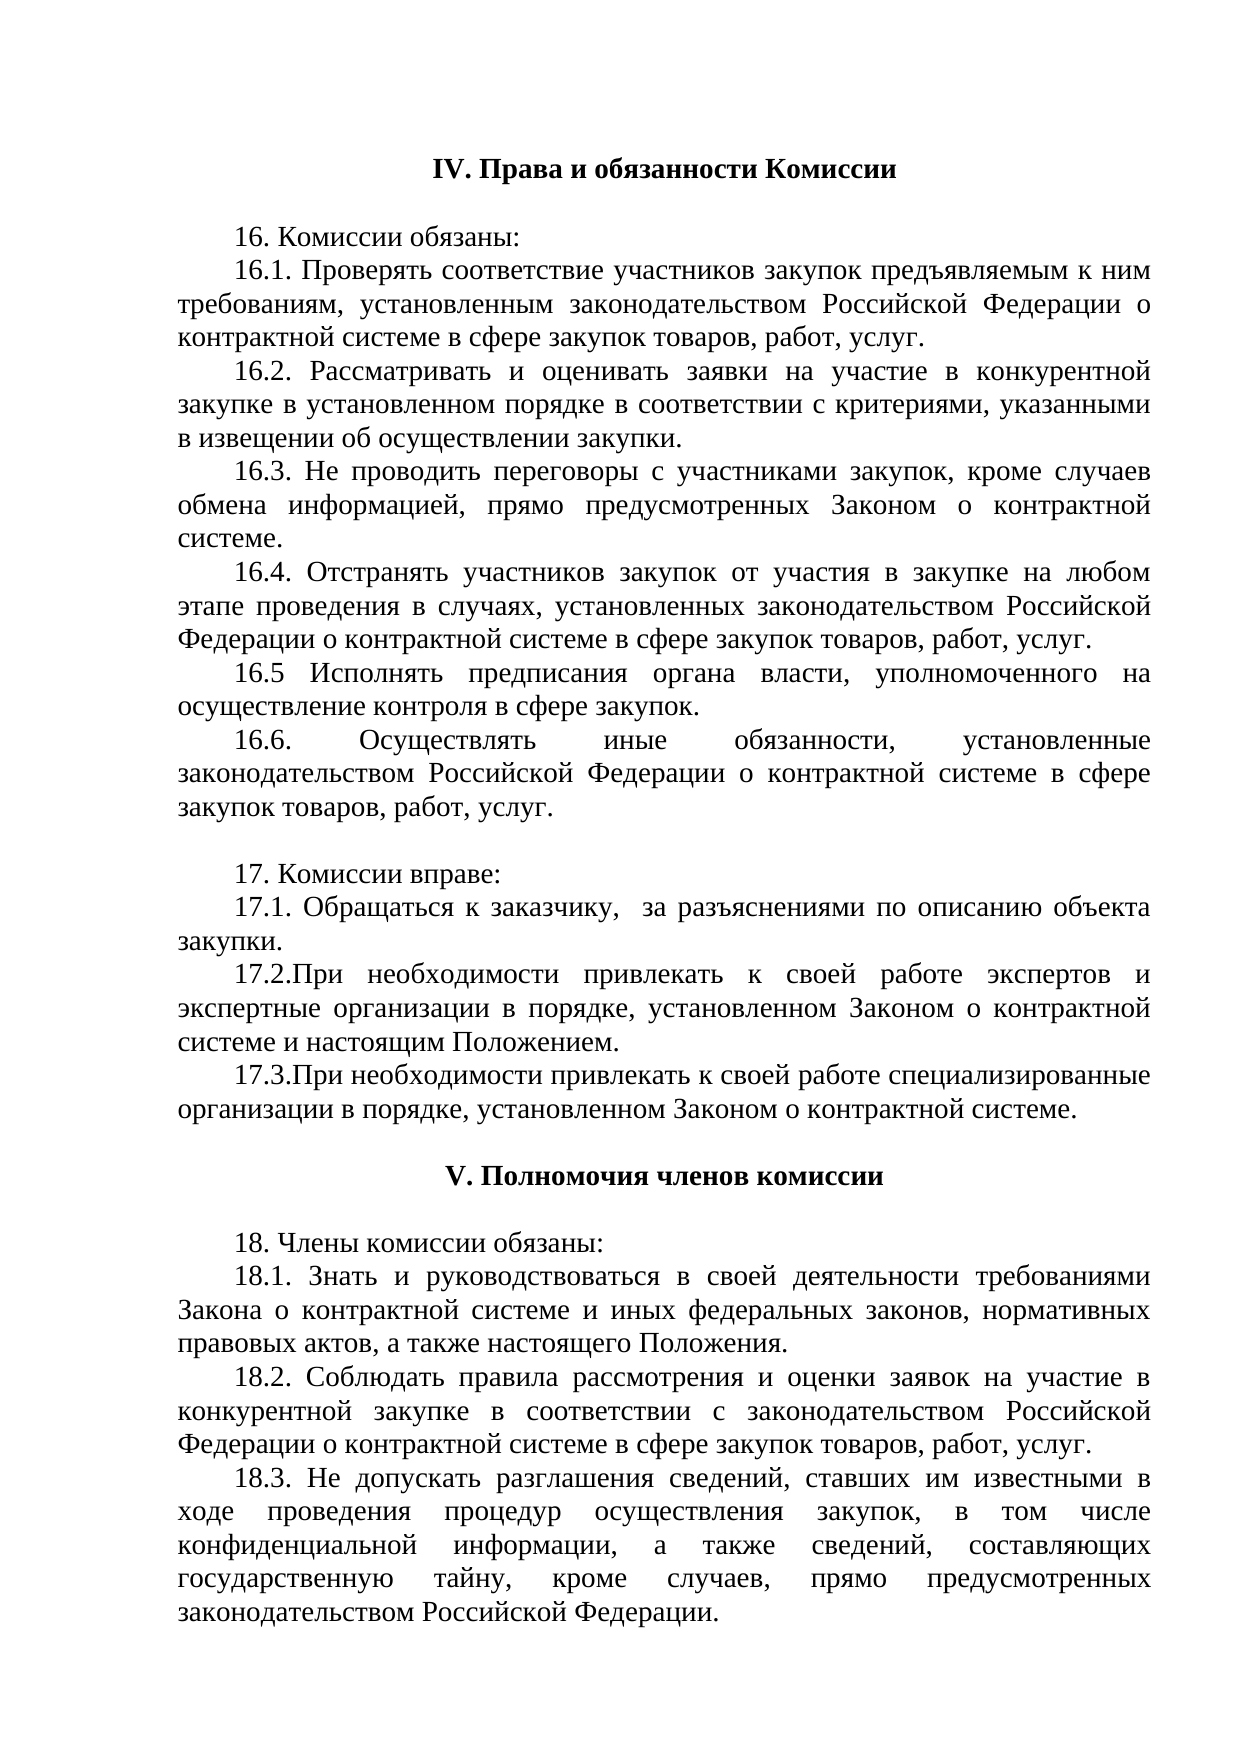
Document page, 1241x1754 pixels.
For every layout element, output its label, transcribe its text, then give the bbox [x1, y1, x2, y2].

text 16.6. Осуществлять иные обязанности, установленные законодательством Российской Федерации о контрактной системе в сфере закупок товаров, работ, услуг. [177, 722, 1152, 822]
text 17.1. Обращаться к заказчику, за разъяснениями по описанию объекта закупки. [177, 889, 1152, 957]
text 16. Комиссии обязаны: [177, 219, 1152, 252]
text 17.2.При необходимости привлекать к своей работе экспертов и экспертные организации в порядке, установленном Законом о контрактной системе и настоящим Положением. [177, 957, 1152, 1057]
text 16.4. Отстранять участников закупок от участия в закупке на любом этапе проведения в случаях, установленных законодательством Российской Федерации о контрактной системе в сфере закупок товаров, работ, услуг. [177, 554, 1152, 655]
text 18. Члены комиссии обязаны: [177, 1225, 1152, 1258]
text 17.3.При необходимости привлекать к своей работе специализированные организации в порядке, установленном Законом о контрактной системе. [177, 1057, 1152, 1124]
title V. Полномочия членов комиссии [177, 1158, 1152, 1191]
text 16.2. Рассматривать и оценивать заявки на участие в конкурентной закупке в установленном порядке в соответствии с критериями, указанными в извещении об осуществлении закупки. [177, 353, 1152, 453]
text 18.1. Знать и руководствоваться в своей деятельности требованиями Закона о контрактной системе и иных федеральных законов, нормативных правовых актов, а также настоящего Положения. [177, 1258, 1152, 1359]
text 16.3. Не проводить переговоры с участниками закупок, кроме случаев обмена информацией, прямо предусмотренных Законом о контрактной системе. [177, 453, 1152, 554]
text 16.1. Проверять соответствие участников закупок предъявляемым к ним требованиям, установленным законодательством Российской Федерации о контрактной системе в сфере закупок товаров, работ, услуг. [177, 252, 1152, 353]
title IV. Права и обязанности Комиссии [177, 152, 1152, 185]
text 17. Комиссии вправе: [177, 856, 1152, 889]
text 18.2. Соблюдать правила рассмотрения и оценки заявок на участие в конкурентной закупке в соответствии с законодательством Российской Федерации о контрактной системе в сфере закупок товаров, работ, услуг. [177, 1359, 1152, 1460]
text 18.3. Не допускать разглашения сведений, ставших им известными в ходе проведения процедур осуществления закупок, в том числе конфиденциальной информации, а также сведений, составляющих государственную тайну, кроме случаев, прямо предусмотренных законодательством Российской Федерации. [177, 1460, 1152, 1627]
text 16.5 Исполнять предписания органа власти, уполномоченного на осуществление контроля в сфере закупок. [177, 655, 1152, 722]
